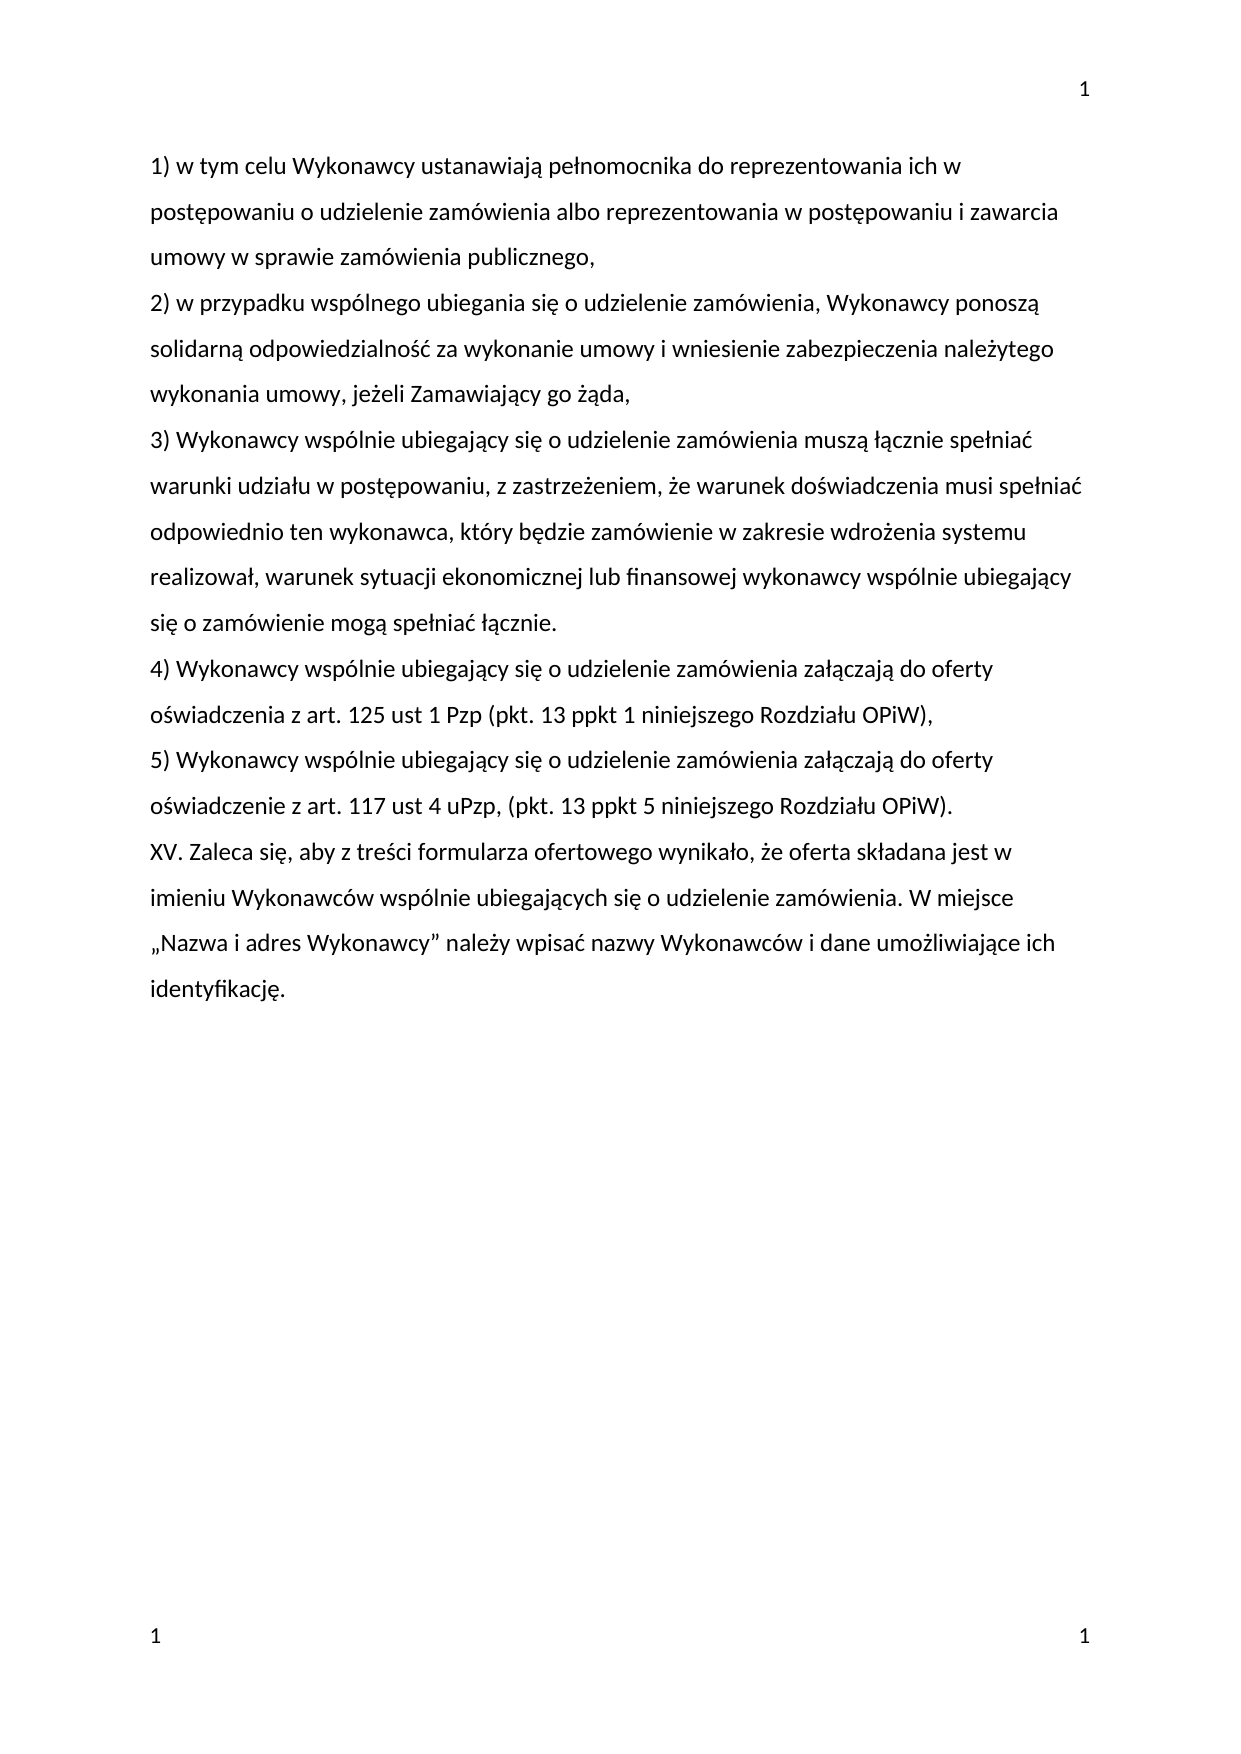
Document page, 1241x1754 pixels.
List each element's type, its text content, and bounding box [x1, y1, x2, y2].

text 5) Wykonawcy wspólnie ubiegający się o udzielenie zamówienia załączają do oferty oświadczenie z art. 117 ust 4 uPzp, (pkt. 13 ppkt 5 niniejszego Rozdziału OPiW). [150, 744, 1090, 821]
text 1) w tym celu Wykonawcy ustanawiają pełnomocnika do reprezentowania ich w postępowaniu o udzielenie zamówienia albo reprezentowania w postępowaniu i zawarcia umowy w sprawie zamówienia publicznego, [150, 150, 1090, 272]
text 2) w przypadku wspólnego ubiegania się o udzielenie zamówienia, Wykonawcy ponoszą solidarną odpowiedzialność za wykonanie umowy i wniesienie zabezpieczenia należytego wykonania umowy, jeżeli Zamawiający go żąda, [150, 287, 1090, 409]
text 4) Wykonawcy wspólnie ubiegający się o udzielenie zamówienia załączają do oferty oświadczenia z art. 125 ust 1 Pzp (pkt. 13 ppkt 1 niniejszego Rozdziału OPiW), [150, 653, 1090, 729]
text XV. Zaleca się, aby z treści formularza ofertowego wynikało, że oferta składana jest w imieniu Wykonawców wspólnie ubiegających się o udzielenie zamówienia. W miejsce „Nazwa i adres Wykonawcy” należy wpisać nazwy Wykonawców i dane umożliwiające ich identyfikację. [150, 836, 1090, 1004]
text 3) Wykonawcy wspólnie ubiegający się o udzielenie zamówienia muszą łącznie spełniać warunki udziału w postępowaniu, z zastrzeżeniem, że warunek doświadczenia musi spełniać odpowiednio ten wykonawca, który będzie zamówienie w zakresie wdrożenia systemu realizował, warunek sytuacji ekonomicznej lub finansowej wykonawcy wspólnie ubiegający się o zamówienie mogą spełniać łącznie. [150, 424, 1090, 638]
